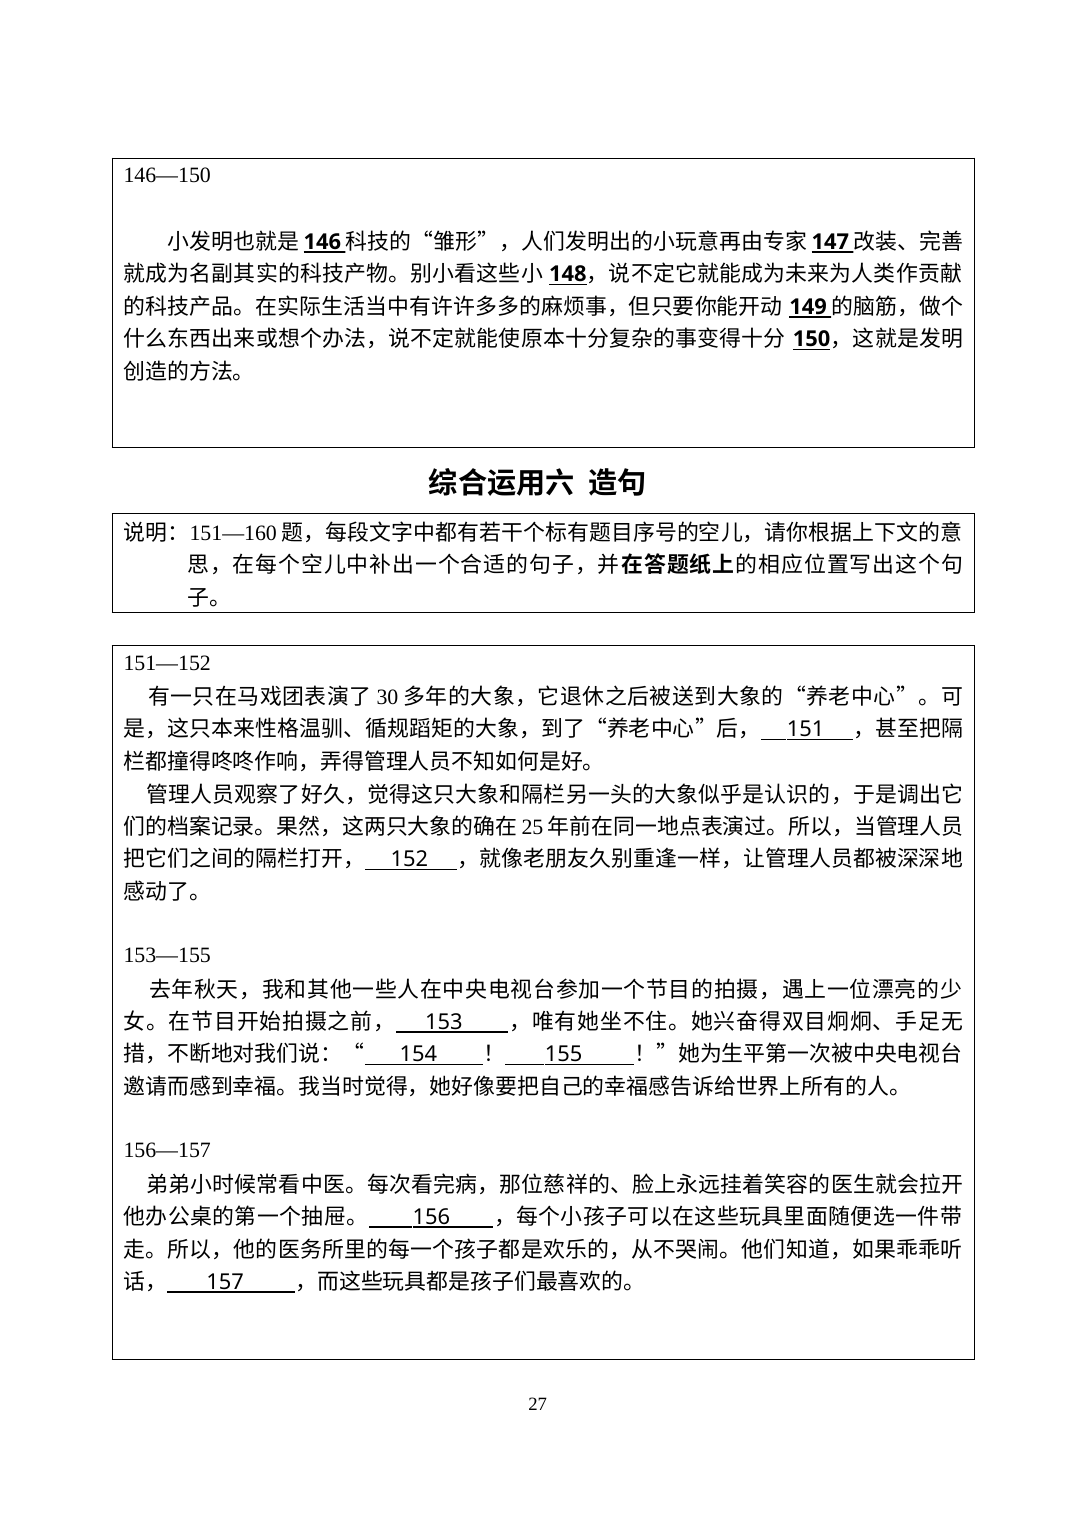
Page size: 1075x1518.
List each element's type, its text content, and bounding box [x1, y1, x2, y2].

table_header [113, 646, 974, 1359]
table_header 说明：151—160题，每段文字中都有若干个标有题目序号的空儿，请你根据上下文的意思，在每个空儿中补出一个合适的句子，并在答题纸上的相应位置写出这个句子。 [113, 514, 974, 612]
table_cell 146—150 小发明也就是146科技的“雏形”，人们发明出的小玩意再由专家147改装、完善就成为名副其实的科技产物。别小看这些小148，说不定它就能成为未来为人类作贡献的科技产品。在实际生活当中有许许多多的麻烦事，但只要你能开动149的脑筋，做个什么东西出来或想个办法，说不定就能使原本十分复杂的事变得十分150，这就是发明创造的方法。 [113, 159, 974, 447]
text 综合运用六 造句 [187, 448, 888, 513]
